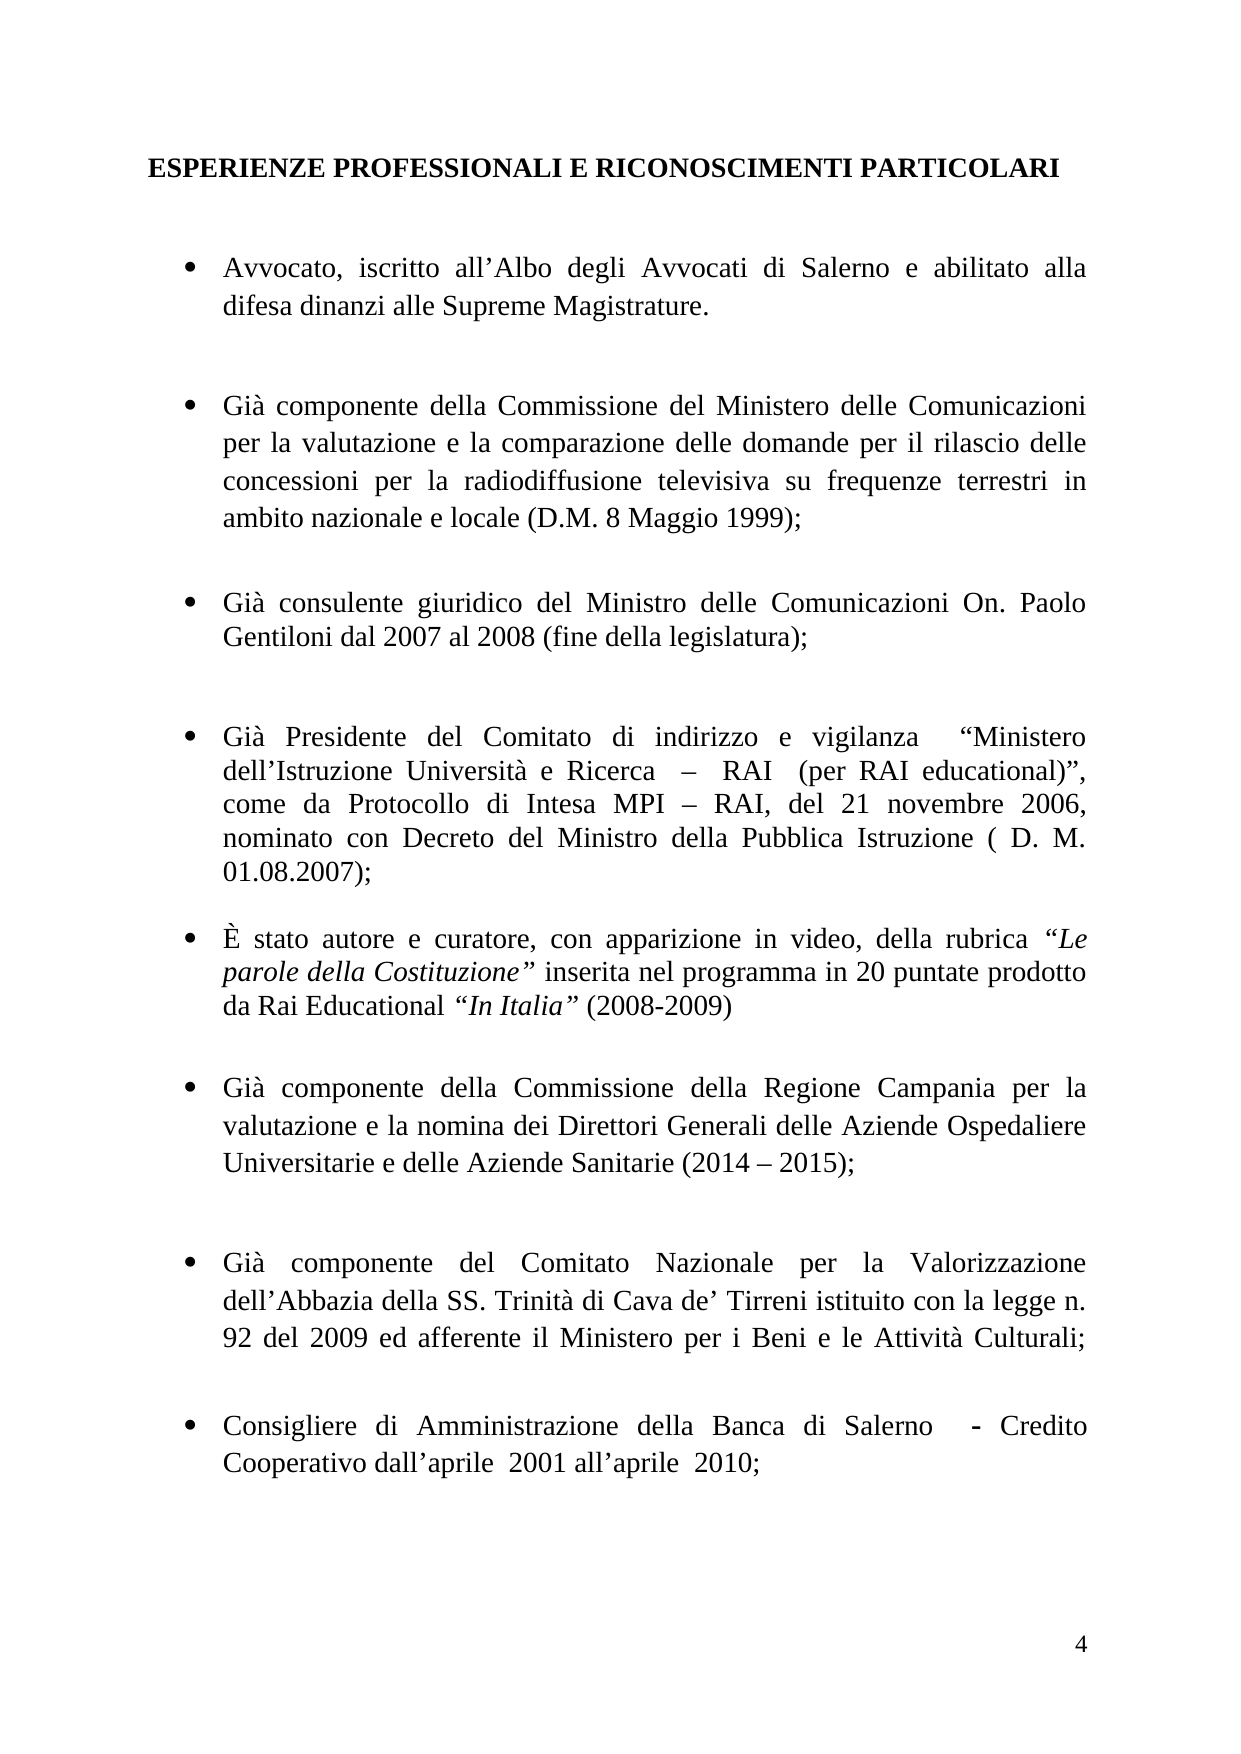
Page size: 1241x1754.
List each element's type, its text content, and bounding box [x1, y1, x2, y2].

list Già consulente giuridico del Ministro delle Comunicazioni On. Paolo Gentiloni dal 2007 al 2008 (fine della legislatura); [185, 585, 1087, 652]
list Consigliere di Amministrazione della Banca di Salerno - Credito Cooperativo dall’aprile 2001 all’aprile 2010; [185, 1405, 1087, 1480]
list Già componente della Commissione del Ministero delle Comunicazioni per la valutazione e la comparazione delle domande per il rilascio delle concessioni per la radiodiffusione televisiva su frequenze terrestri in ambito nazionale e locale (D.M. 8 Maggio 1999); [185, 385, 1087, 535]
list Già componente del Comitato Nazionale per la Valorizzazione dell’Abbazia della SS. Trinità di Cava de’ Tirreni istituito con la legge n. 92 del 2009 ed afferente il Ministero per i Beni e le Attività Culturali; [185, 1243, 1087, 1393]
list È stato autore e curatore, con apparizione in video, della rubrica “Le parole della Costituzione” inserita nel programma in 20 puntate prodotto da Rai Educational “In Italia” (2008-2009) [185, 921, 1087, 1022]
text ESPERIENZE PROFESSIONALI E RICONOSCIMENTI PARTICOLARI [148, 148, 1087, 185]
list Avvocato, iscritto all’Albo degli Avvocati di Salerno e abilitato alla difesa dinanzi alle Supreme Magistrature. [185, 248, 1087, 323]
list Già Presidente del Comitato di indirizzo e vigilanza “Ministero dell’Istruzione Università e Ricerca – RAI (per RAI educational)”, come da Protocollo di Intesa MPI – RAI, del 21 novembre 2006, nominato con Decreto del Ministro della Pubblica Istruzione ( D. M. 01.08.2007); [185, 719, 1087, 887]
list Già componente della Commissione della Regione Campania per la valutazione e la nomina dei Direttori Generali delle Aziende Ospedaliere Universitarie e delle Aziende Sanitarie (2014 – 2015); [185, 1068, 1087, 1180]
